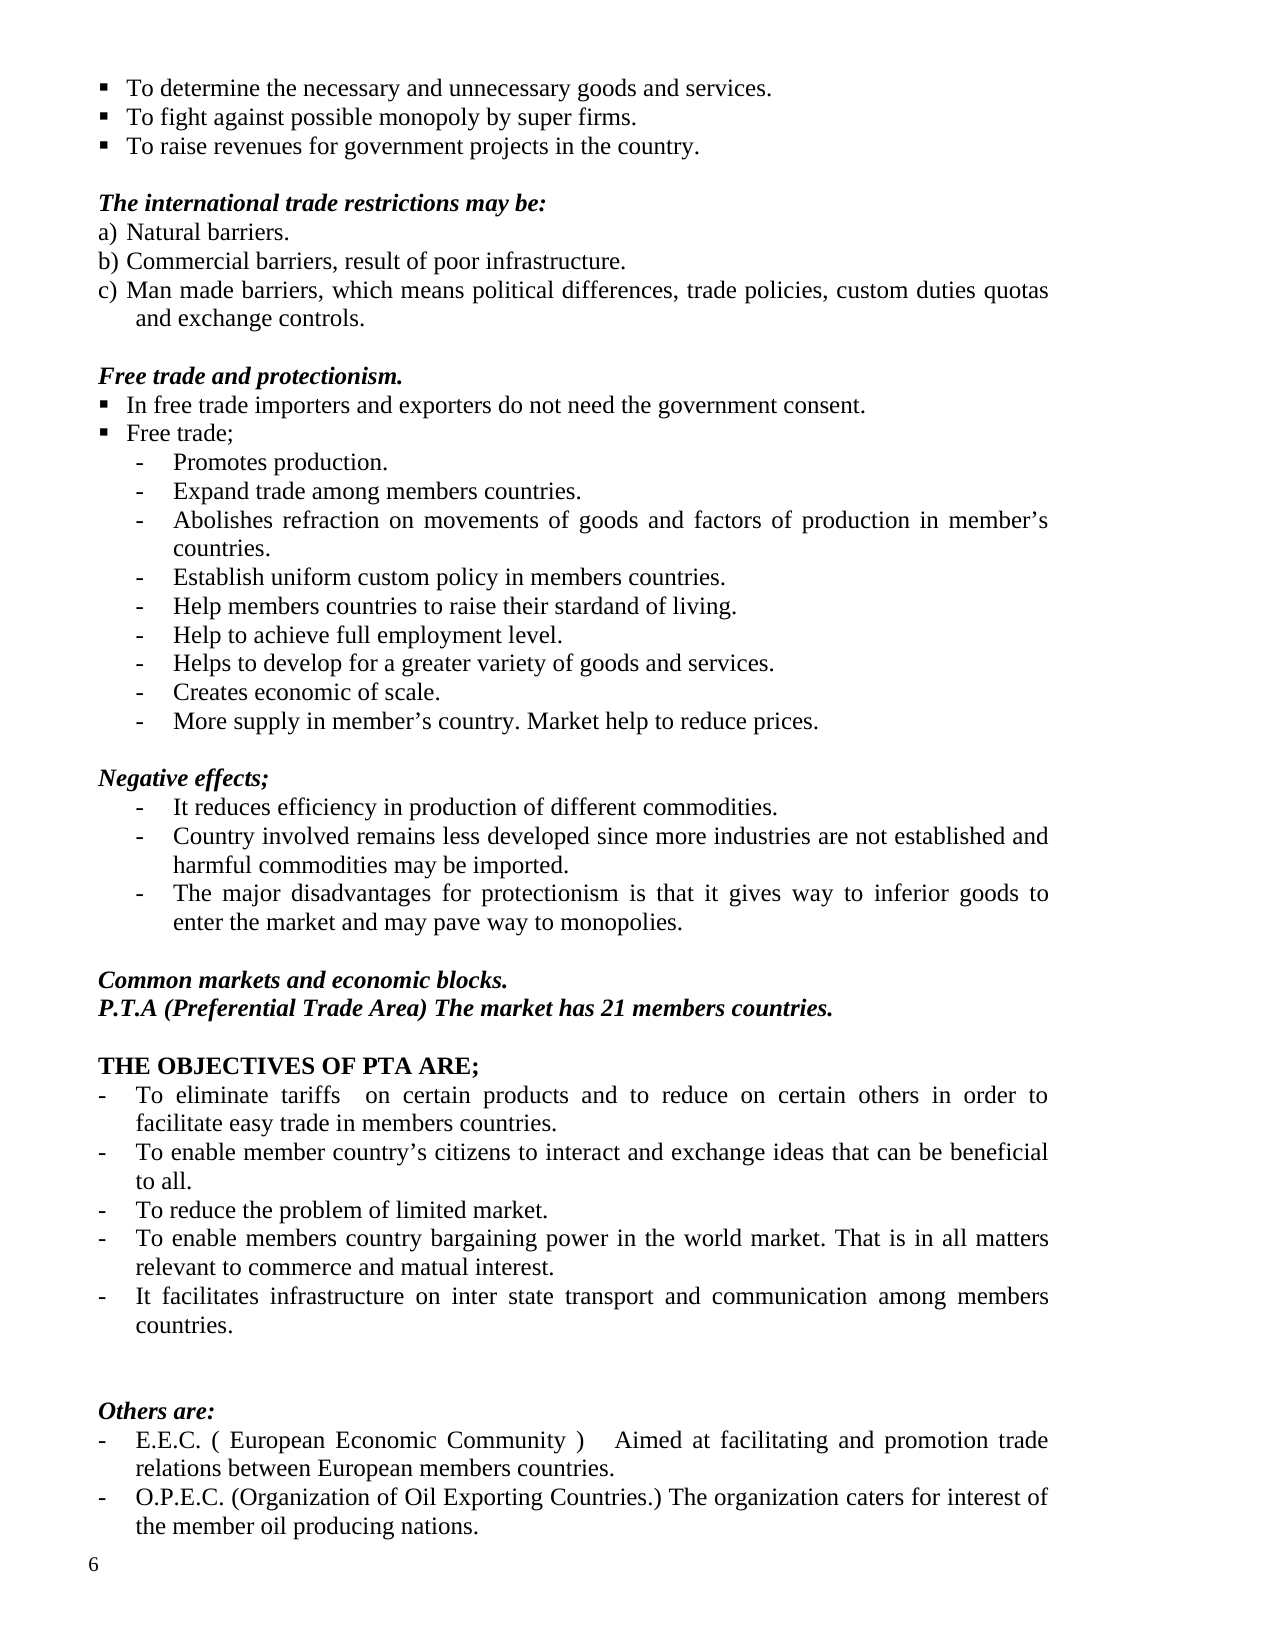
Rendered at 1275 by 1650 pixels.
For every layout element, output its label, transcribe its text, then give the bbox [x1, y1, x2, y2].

list It facilitates infrastructure on inter state transport and communication among members countries. [98, 1281, 1050, 1338]
list To fight against possible monopoly by super firms. [98, 102, 1050, 131]
list Expand trade among members countries. [135, 476, 1050, 505]
list To enable member country’s citizens to interact and exchange ideas that can be beneficial to all. [98, 1137, 1050, 1195]
list Help members countries to raise their stardand of living. [135, 591, 1050, 620]
list To reduce the problem of limited market. [98, 1195, 1050, 1223]
list More supply in member’s country. Market help to reduce prices. [135, 706, 1050, 735]
list Man made barriers, which means political differences, trade policies, custom duties quotas and exchange controls. [98, 275, 1050, 332]
list The major disadvantages for protectionism is that it gives way to inferior goods to enter the market and may pave way to monopolies. [135, 878, 1050, 936]
list Abolishes refraction on movements of goods and factors of production in member’s countries. [135, 505, 1050, 562]
text Free trade and protectionism. [98, 361, 1050, 390]
list In free trade importers and exporters do not need the government consent. [98, 390, 1050, 418]
text Others are: [98, 1396, 1050, 1425]
list To determine the necessary and unnecessary goods and services. [98, 73, 1050, 102]
list Creates economic of scale. [135, 677, 1050, 706]
text Common markets and economic blocks. [98, 965, 1050, 993]
list It reduces efficiency in production of different commodities. [135, 792, 1050, 821]
list Help to achieve full employment level. [135, 620, 1050, 648]
list Natural barriers. [98, 217, 1050, 246]
list Country involved remains less developed since more industries are not established and harmful commodities may be imported. [135, 821, 1050, 878]
list Promotes production. [135, 447, 1050, 476]
text The international trade restrictions may be: [98, 188, 1050, 217]
list O.P.E.C. (Organization of Oil Exporting Countries.) The organization caters for interest of the member oil producing nations. [98, 1482, 1050, 1540]
text P.T.A (Preferential Trade Area) The market has 21 members countries. [98, 993, 1050, 1022]
list Commercial barriers, result of poor infrastructure. [98, 246, 1050, 275]
list Free trade; [98, 418, 1050, 447]
list E.E.C. ( European Economic Community ) Aimed at facilitating and promotion trade relations between European members countries. [98, 1425, 1050, 1482]
list To enable members country bargaining power in the world market. That is in all matters relevant to commerce and matual interest. [98, 1223, 1050, 1281]
text Negative effects; [98, 763, 1050, 792]
list Helps to develop for a greater variety of goods and services. [135, 648, 1050, 677]
list To eliminate tariffs on certain products and to reduce on certain others in order to facilitate easy trade in members countries. [98, 1080, 1050, 1137]
text THE OBJECTIVES OF PTA ARE; [98, 1051, 1050, 1080]
list Establish uniform custom policy in members countries. [135, 562, 1050, 591]
list To raise revenues for government projects in the country. [98, 131, 1050, 160]
